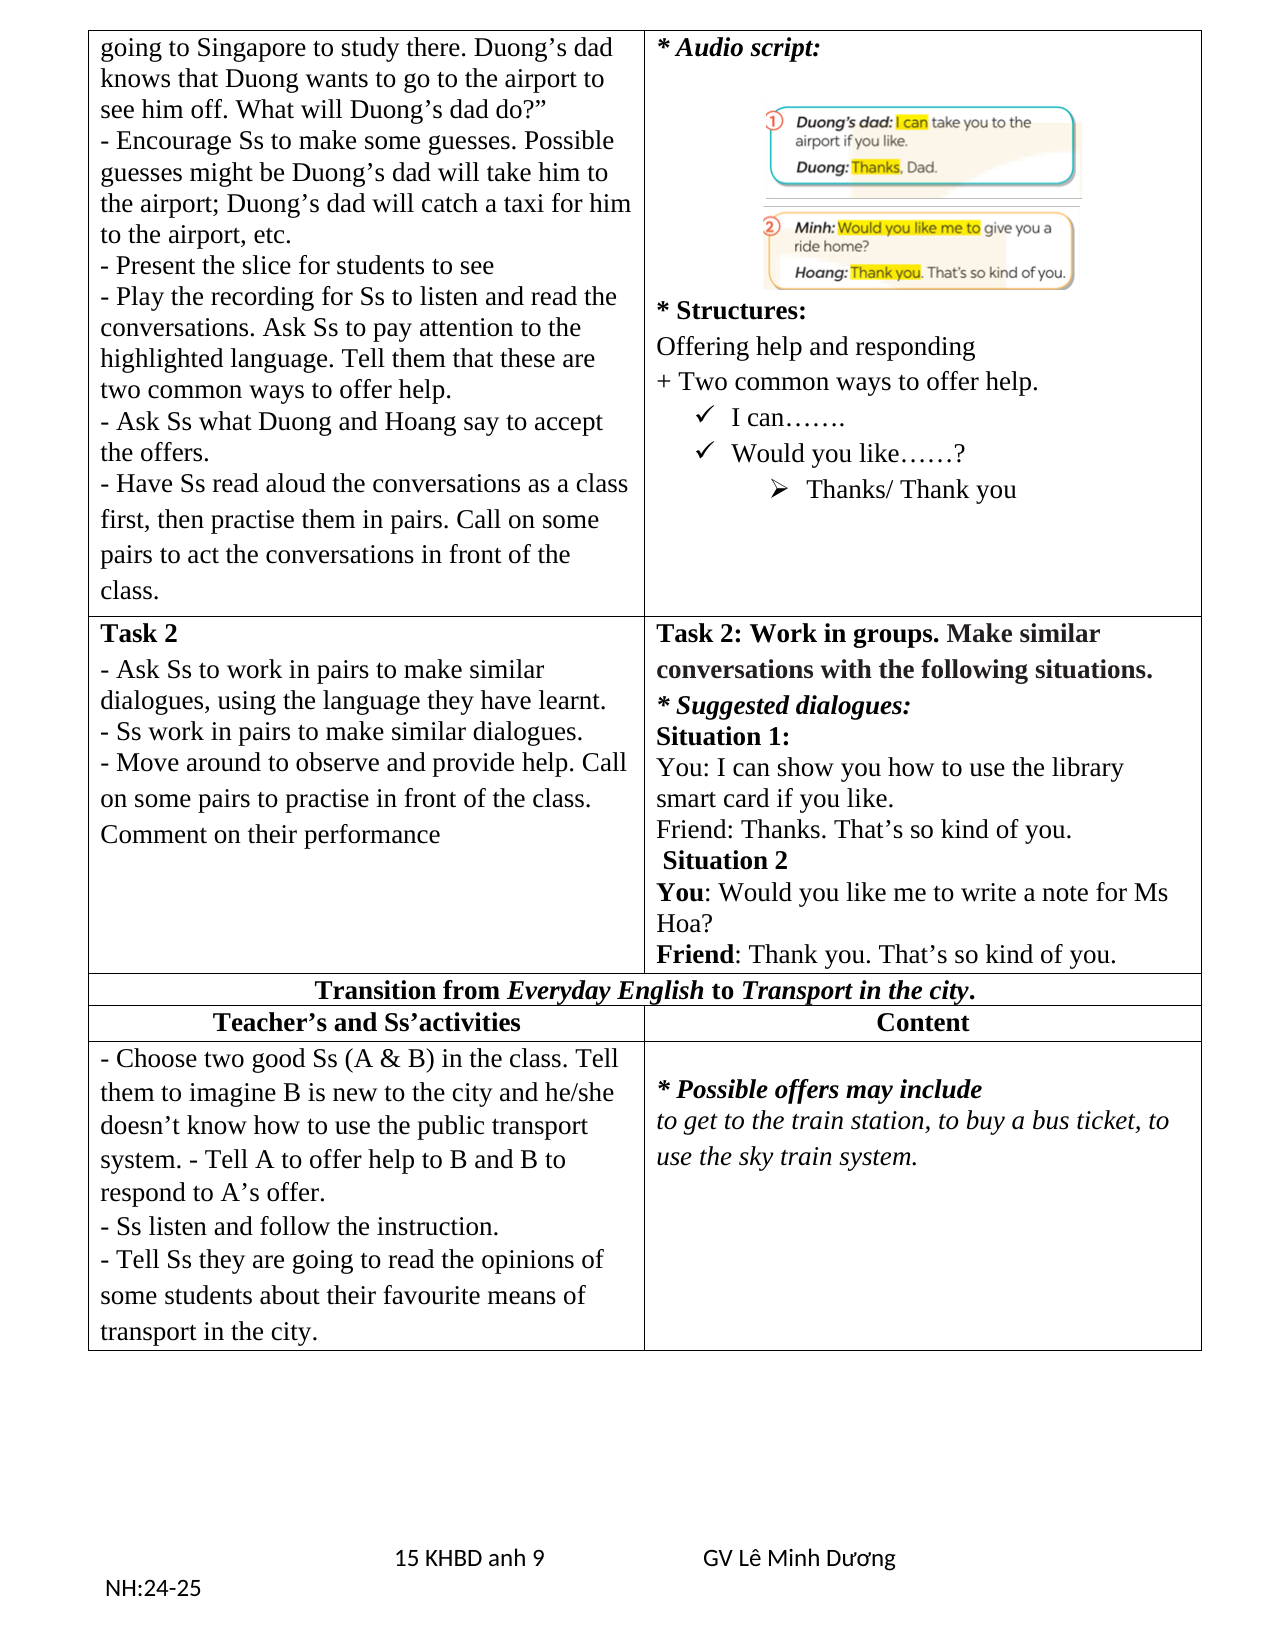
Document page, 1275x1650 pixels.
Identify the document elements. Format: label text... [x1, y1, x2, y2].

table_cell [89, 31, 644, 616]
table_cell * Possible offers may include to get to the train station, to buy a bus ticket, to use the sky train system. [645, 1042, 1201, 1350]
picture [763, 97, 1083, 290]
table_cell Teacher’s and Ss’activities [89, 1006, 644, 1041]
table_cell Task 2 - Ask Ss to work in pairs to make similar dialogues, using the language they have learnt. - Ss work in pairs to make similar dialogues. - Move around to observe and provide help. Call on some pairs to practise in front of the class. Comment on their performance [89, 617, 644, 973]
table_cell - Choose two good Ss (A & B) in the class. Tell them to imagine B is new to the city and he/she doesn’t know how to use the public transport system. - Tell A to offer help to B and B to respond to A’s offer. - Ss listen and follow the instruction. - Tell Ss they are going to read the opinions of some students about their favourite means of transport in the city. [89, 1042, 644, 1350]
table_cell Task 2: Work in groups. Make similar conversations with the following situations. * Suggested dialogues: Situation 1: You: I can show you how to use the library smart card if you like. Friend: Thanks. That’s so kind of you. Situation 2 You: Would you like me to write a note for Ms Hoa? Friend: Thank you. That’s so kind of you. [645, 617, 1201, 973]
table_cell Transition from Everyday English to Transport in the city. [89, 974, 1201, 1005]
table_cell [645, 31, 1201, 616]
table_cell Content [645, 1006, 1201, 1041]
